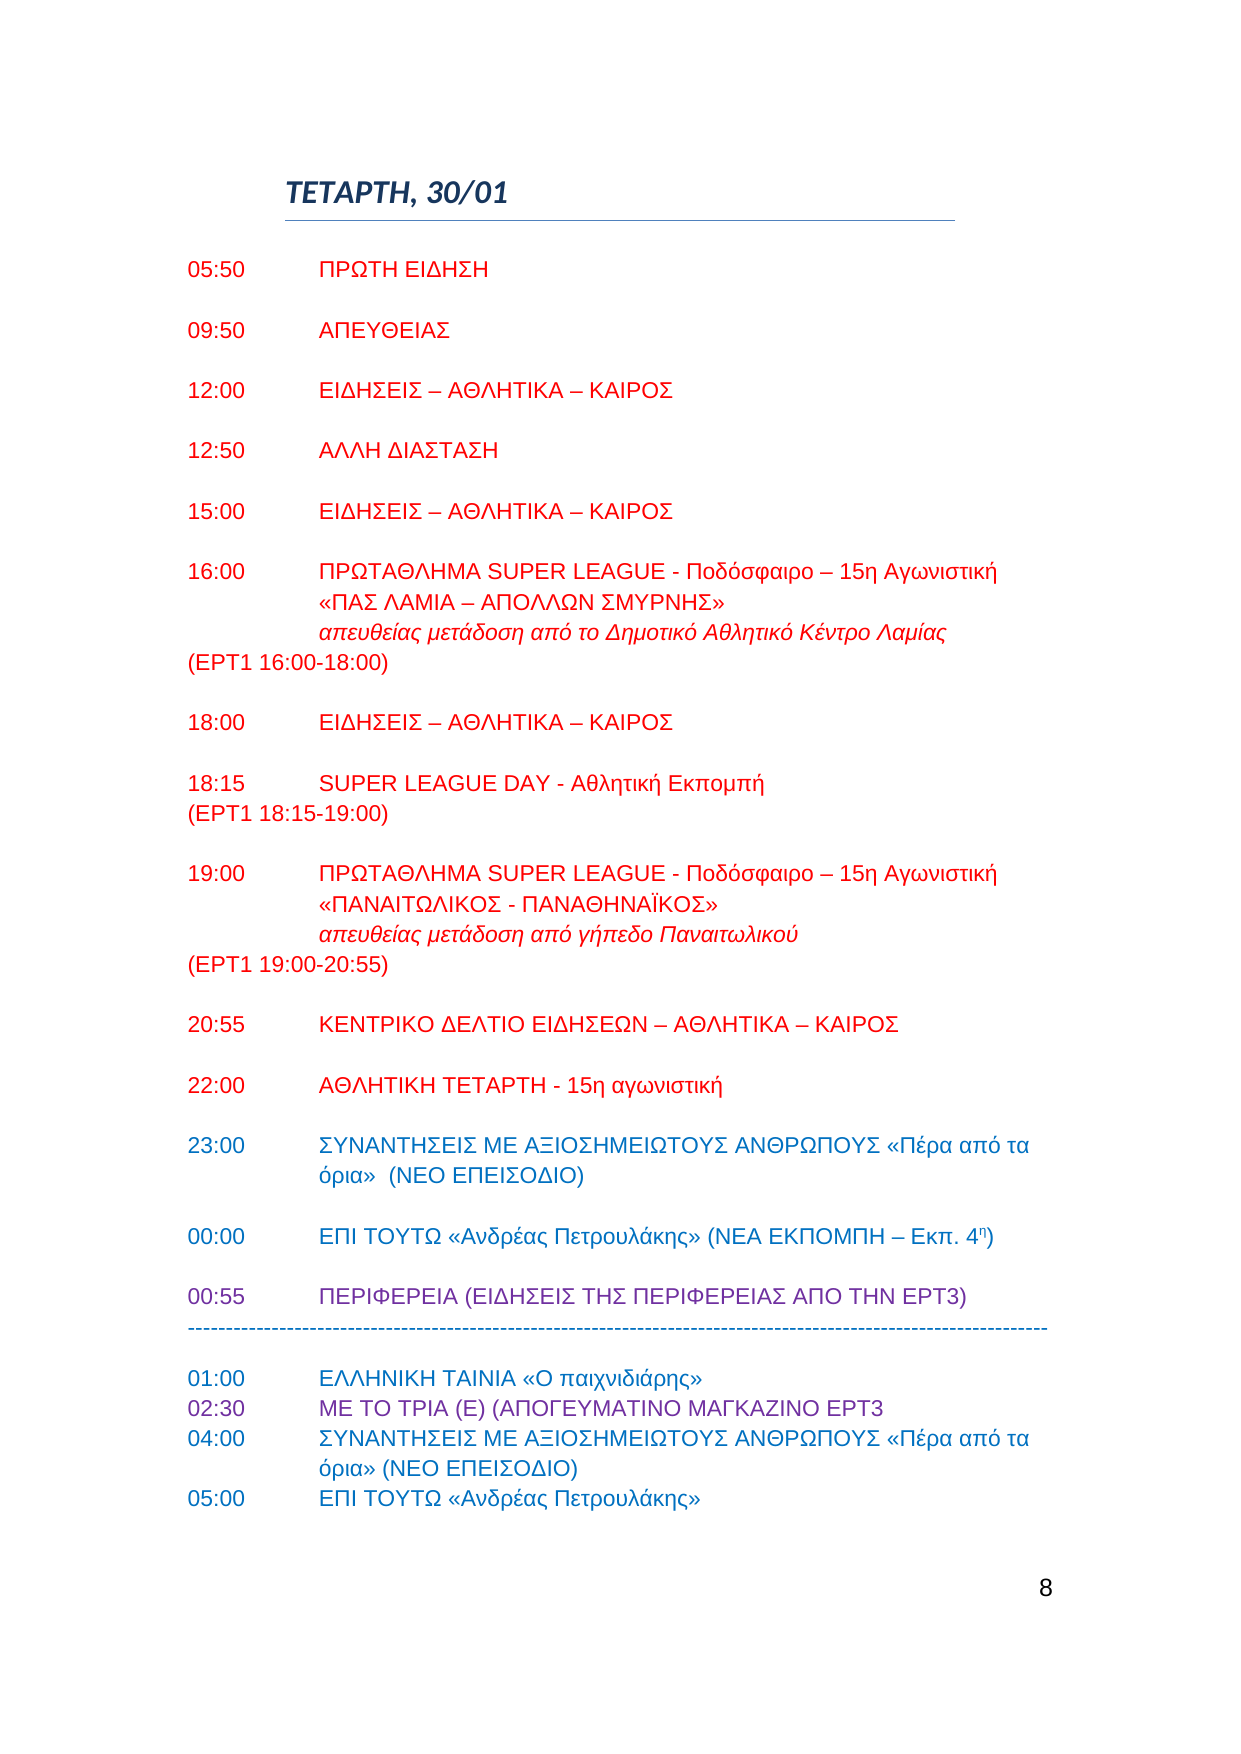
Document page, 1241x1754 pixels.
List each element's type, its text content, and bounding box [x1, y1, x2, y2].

text απευθείας μετάδοση από γήπεδο Παναιτωλικού [187, 921, 1053, 947]
text (ΕΡΤ1 18:15-19:00) [187, 800, 1053, 826]
text ----------------------------------------------------------------------------------------------------------------- [187, 1313, 1053, 1340]
text «ΠΑΣ ΛΑΜΙΑ – ΑΠΟΛΛΩΝ ΣΜΥΡΝΗΣ» [187, 588, 1053, 615]
text 05:00 ΕΠΙ ΤΟΥΤΩ «Ανδρέας Πετρουλάκης» [187, 1485, 1053, 1512]
text «ΠΑΝΑΙΤΩΛΙΚΟΣ - ΠΑΝΑΘΗΝΑΪΚΟΣ» [187, 891, 1053, 917]
text 12:00 ΕΙΔΗΣΕΙΣ – ΑΘΛΗΤΙΚΑ – ΚΑΙΡΟΣ [187, 377, 1053, 403]
text 16:00 ΠΡΩΤΑΘΛΗΜΑ SUPER LEAGUE - Ποδόσφαιρο – 15η Αγωνιστική [187, 558, 1053, 584]
text (ΕΡΤ1 19:00-20:55) [187, 951, 1053, 977]
text 00:55 ΠΕΡΙΦΕΡΕΙΑ (ΕΙΔΗΣΕΙΣ ΤΗΣ ΠΕΡΙΦΕΡΕΙΑΣ ΑΠΟ ΤΗΝ ΕΡΤ3) [187, 1283, 1053, 1309]
text 01:00 ΕΛΛΗΝΙΚΗ ΤΑΙΝΙΑ «Ο παιχνιδιάρης» [187, 1364, 1053, 1391]
text 00:00 ΕΠΙ ΤΟΥΤΩ «Ανδρέας Πετρουλάκης» (ΝΕΑ ΕΚΠΟΜΠΗ – Εκπ. 4η) [187, 1223, 1053, 1249]
text (ΕΡΤ1 16:00-18:00) [187, 649, 1053, 675]
text 15:00 ΕΙΔΗΣΕΙΣ – ΑΘΛΗΤΙΚΑ – ΚΑΙΡΟΣ [187, 498, 1053, 524]
text όρια» (ΝΕΟ ΕΠΕΙΣΟΔΙΟ) [187, 1455, 1053, 1481]
text 04:00 ΣΥΝΑΝΤΗΣΕΙΣ ΜΕ ΑΞΙΟΣΗΜΕΙΩΤΟΥΣ ΑΝΘΡΩΠΟΥΣ «Πέρα από τα [187, 1425, 1053, 1451]
text 20:55 ΚΕΝΤΡΙΚΟ ΔΕΛΤΙΟ ΕΙΔΗΣΕΩΝ – ΑΘΛΗΤΙΚΑ – ΚΑΙΡΟΣ [187, 1011, 1053, 1038]
text 19:00 ΠΡΩΤΑΘΛΗΜΑ SUPER LEAGUE - Ποδόσφαιρο – 15η Αγωνιστική [187, 860, 1053, 887]
text 18:00 ΕΙΔΗΣΕΙΣ – ΑΘΛΗΤΙΚΑ – ΚΑΙΡΟΣ [187, 709, 1053, 736]
text όρια» (ΝΕΟ ΕΠΕΙΣΟΔΙΟ) [187, 1162, 1053, 1189]
text 02:30 ΜΕ ΤΟ ΤΡΙΑ (Ε) (ΑΠΟΓΕΥΜΑΤΙΝΟ ΜΑΓΚΑΖΙΝΟ ΕΡΤ3 [187, 1395, 1053, 1421]
text 18:15 SUPER LEAGUE DAY - Αθλητική Εκπομπή [187, 770, 1053, 796]
text απευθείας μετάδοση από το Δημοτικό Αθλητικό Κέντρο Λαμίας [187, 619, 1053, 645]
text 12:50 ΑΛΛΗ ΔΙΑΣΤΑΣΗ [187, 437, 1053, 464]
text 09:50 ΑΠΕΥΘΕΙΑΣ [187, 317, 1053, 343]
text 23:00 ΣΥΝΑΝΤΗΣΕΙΣ ΜΕ ΑΞΙΟΣΗΜΕΙΩΤΟΥΣ ΑΝΘΡΩΠΟΥΣ «Πέρα από τα [187, 1132, 1053, 1158]
text ΤΕΤΑΡΤΗ, 30/01 [285, 171, 955, 220]
text 22:00 ΑΘΛΗΤΙΚΗ ΤΕΤΑΡΤΗ - 15η αγωνιστική [187, 1072, 1053, 1098]
text 05:50 ΠΡΩΤΗ ΕΙΔΗΣΗ [187, 256, 1053, 282]
